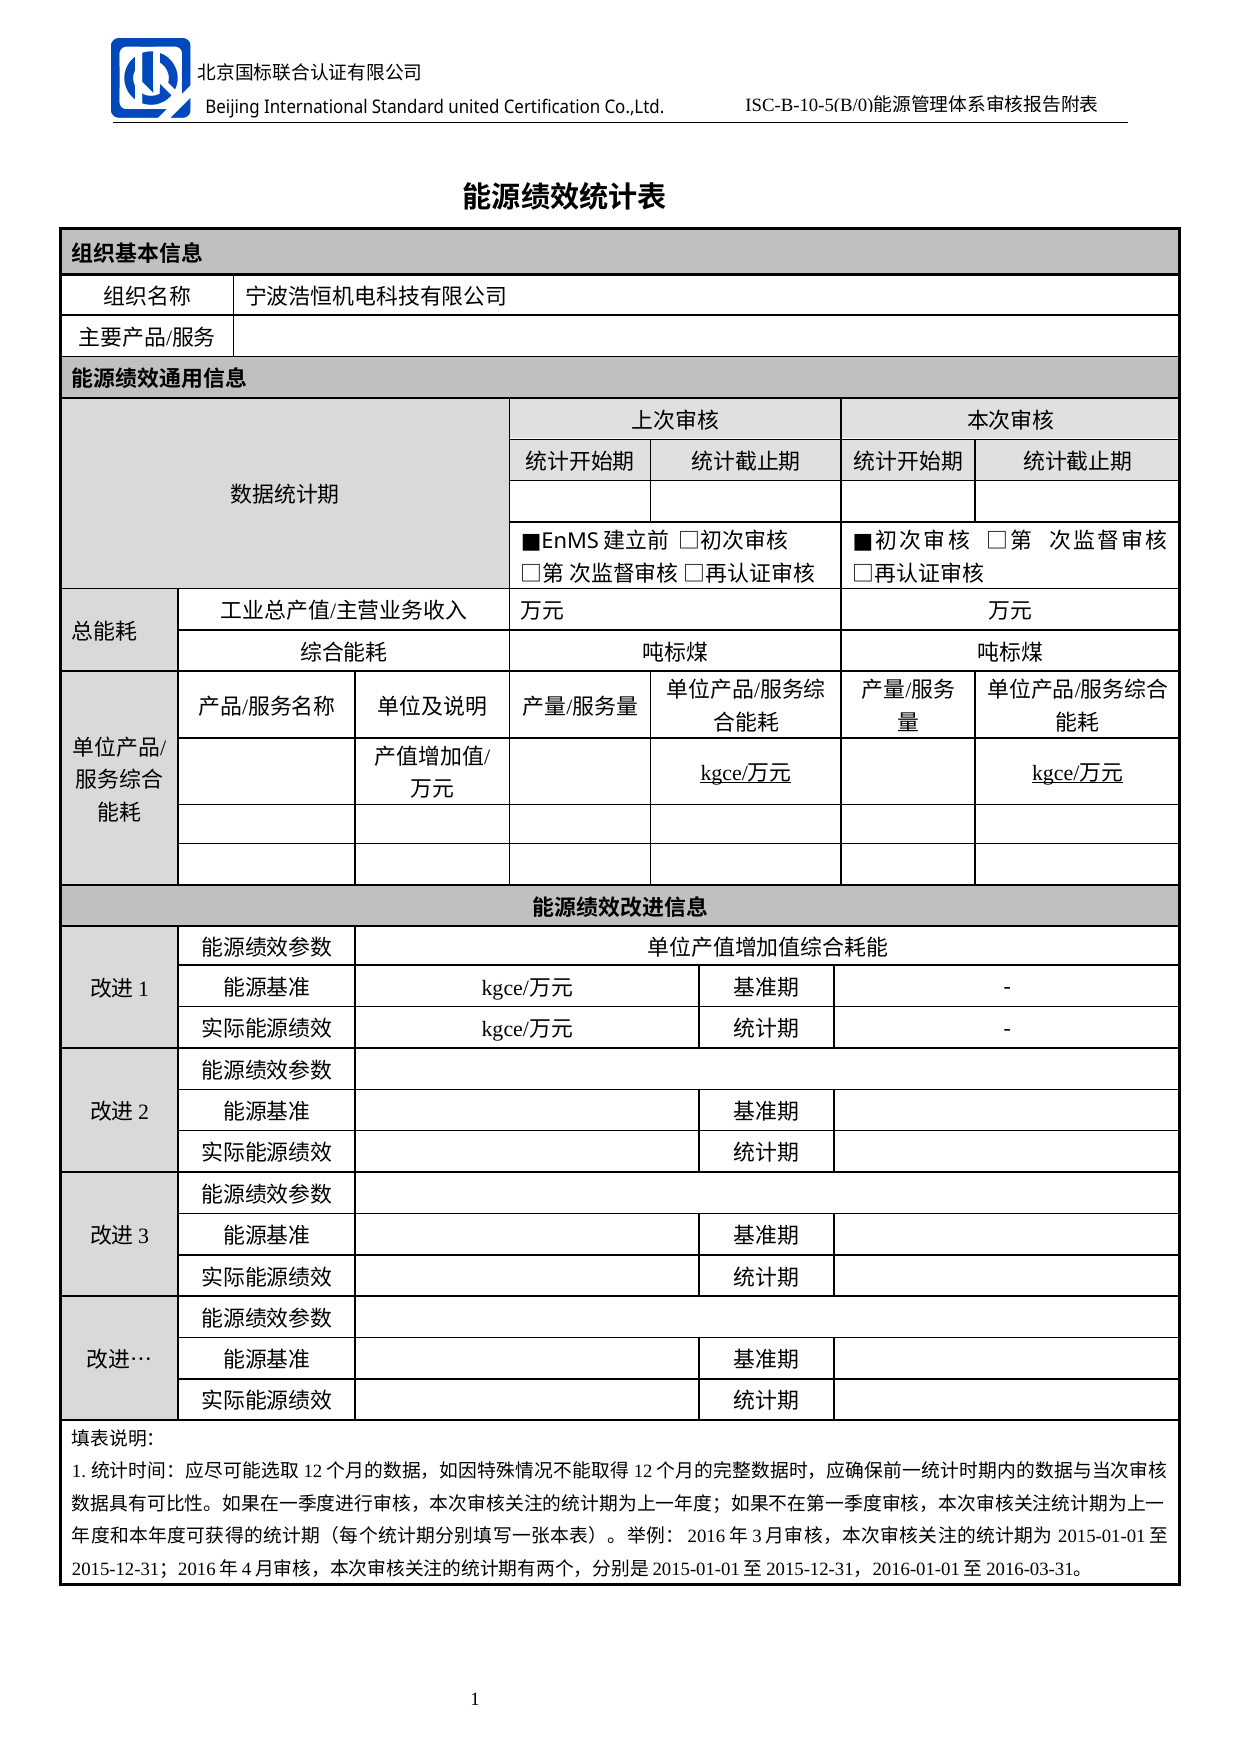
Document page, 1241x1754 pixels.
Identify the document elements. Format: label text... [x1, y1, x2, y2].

table_cell 能源基准 [179, 966, 354, 1006]
table_cell [835, 1380, 1178, 1419]
table_cell [510, 739, 650, 803]
table_cell 实际能源绩效 [179, 1131, 354, 1171]
table_cell 总能耗 [62, 589, 177, 670]
table_cell [835, 1338, 1178, 1378]
table_cell [976, 844, 1178, 884]
table_cell 统计开始期 [842, 440, 974, 480]
table_cell [356, 1049, 1178, 1088]
table_cell 改进1 [62, 927, 177, 1047]
table_cell 单位产品/服务综合能耗 [651, 672, 840, 737]
table_cell [356, 1380, 698, 1419]
text 能源绩效统计表 [112, 162, 1128, 227]
table_cell 吨标煤 [510, 631, 840, 670]
table_cell 万元 [510, 589, 840, 629]
table_cell 能源绩效参数 [179, 1049, 354, 1088]
table_cell 单位及说明 [356, 672, 509, 737]
table_cell kgce/万元 [651, 739, 840, 803]
table_cell - [835, 1007, 1178, 1047]
table_cell [510, 481, 650, 521]
table_cell 能源基准 [179, 1090, 354, 1130]
table_cell 改进… [62, 1297, 177, 1419]
table_cell [842, 481, 974, 521]
table_cell [651, 805, 840, 843]
table_cell [356, 1173, 1178, 1212]
table_cell [356, 1297, 1178, 1337]
table_cell 基准期 [700, 1090, 833, 1130]
table_cell [356, 1214, 698, 1254]
table_cell 统计期 [700, 1131, 833, 1171]
table_cell 组织名称 [62, 276, 233, 314]
table_cell 单位产品/服务综合能耗 [976, 672, 1178, 737]
table_cell [356, 805, 509, 843]
table_cell [842, 844, 974, 884]
table_cell 能源基准 [179, 1214, 354, 1254]
table_cell 上次审核 [510, 399, 840, 438]
table_cell 实际能源绩效 [179, 1256, 354, 1295]
table_cell - [835, 966, 1178, 1006]
table_cell 吨标煤 [842, 631, 1178, 670]
table_cell 能源绩效参数 [179, 1297, 354, 1337]
table_cell 统计截止期 [651, 440, 840, 480]
table_cell 统计期 [700, 1007, 833, 1047]
table_cell [179, 739, 354, 803]
table_cell kgce/万元 [976, 739, 1178, 803]
table_cell 主要产品/服务 [62, 316, 233, 356]
table_cell 产量/服务量 [510, 672, 650, 737]
table_cell 本次审核 [842, 399, 1178, 438]
table_cell 单位产值增加值综合耗能 [356, 927, 1178, 964]
table_cell 综合能耗 [179, 631, 509, 670]
table_cell 产量/服务量 [842, 672, 974, 737]
table_cell [356, 1256, 698, 1295]
table_cell ■初次审核 □第 次监督审核 □再认证审核 [842, 523, 1178, 588]
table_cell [62, 1421, 1178, 1583]
table_cell 基准期 [700, 966, 833, 1006]
table_cell [179, 844, 354, 884]
table_cell 产品/服务名称 [179, 672, 354, 737]
table_cell 统计期 [700, 1380, 833, 1419]
picture [111, 38, 191, 118]
table_header 组织基本信息 [62, 230, 1178, 273]
table_cell 能源绩效改进信息 [62, 886, 1178, 925]
table_cell [842, 739, 974, 803]
table_cell 数据统计期 [62, 399, 509, 588]
table_cell kgce/万元 [356, 966, 698, 1006]
table_cell 统计开始期 [510, 440, 650, 480]
table_cell 万元 [842, 589, 1178, 629]
table_cell 工业总产值/主营业务收入 [179, 589, 509, 629]
table_cell 能源基准 [179, 1338, 354, 1378]
table_cell kgce/万元 [356, 1007, 698, 1047]
table_cell [356, 844, 509, 884]
table_cell 能源绩效参数 [179, 927, 354, 964]
table_cell [510, 805, 650, 843]
table_cell 宁波浩恒机电科技有限公司 [234, 276, 1178, 314]
table_cell [976, 805, 1178, 843]
table_cell 单位产品/服务综合能耗 [62, 672, 177, 884]
table_cell ■EnMS建立前 □初次审核 □第 次监督审核 □再认证审核 [510, 523, 840, 588]
table_cell 能源绩效参数 [179, 1173, 354, 1212]
table_cell 统计期 [700, 1256, 833, 1295]
table_cell [234, 316, 1178, 356]
table_cell 改进2 [62, 1049, 177, 1171]
table_cell [651, 481, 840, 521]
table_cell [179, 805, 354, 843]
table_cell [510, 844, 650, 884]
table_cell [356, 1131, 698, 1171]
table_cell 基准期 [700, 1338, 833, 1378]
table_cell [835, 1090, 1178, 1130]
table_cell [842, 805, 974, 843]
table_cell 统计截止期 [976, 440, 1178, 480]
table_cell [976, 481, 1178, 521]
table_cell [835, 1131, 1178, 1171]
table_cell [835, 1214, 1178, 1254]
table_cell 能源绩效通用信息 [62, 357, 1178, 397]
table_cell 实际能源绩效 [179, 1007, 354, 1047]
table_cell [651, 844, 840, 884]
table_cell 产值增加值/万元 [356, 739, 509, 803]
table_cell [835, 1256, 1178, 1295]
table_cell 改进3 [62, 1173, 177, 1295]
table_cell [356, 1338, 698, 1378]
table_cell 实际能源绩效 [179, 1380, 354, 1419]
table_cell [356, 1090, 698, 1130]
table_cell 基准期 [700, 1214, 833, 1254]
